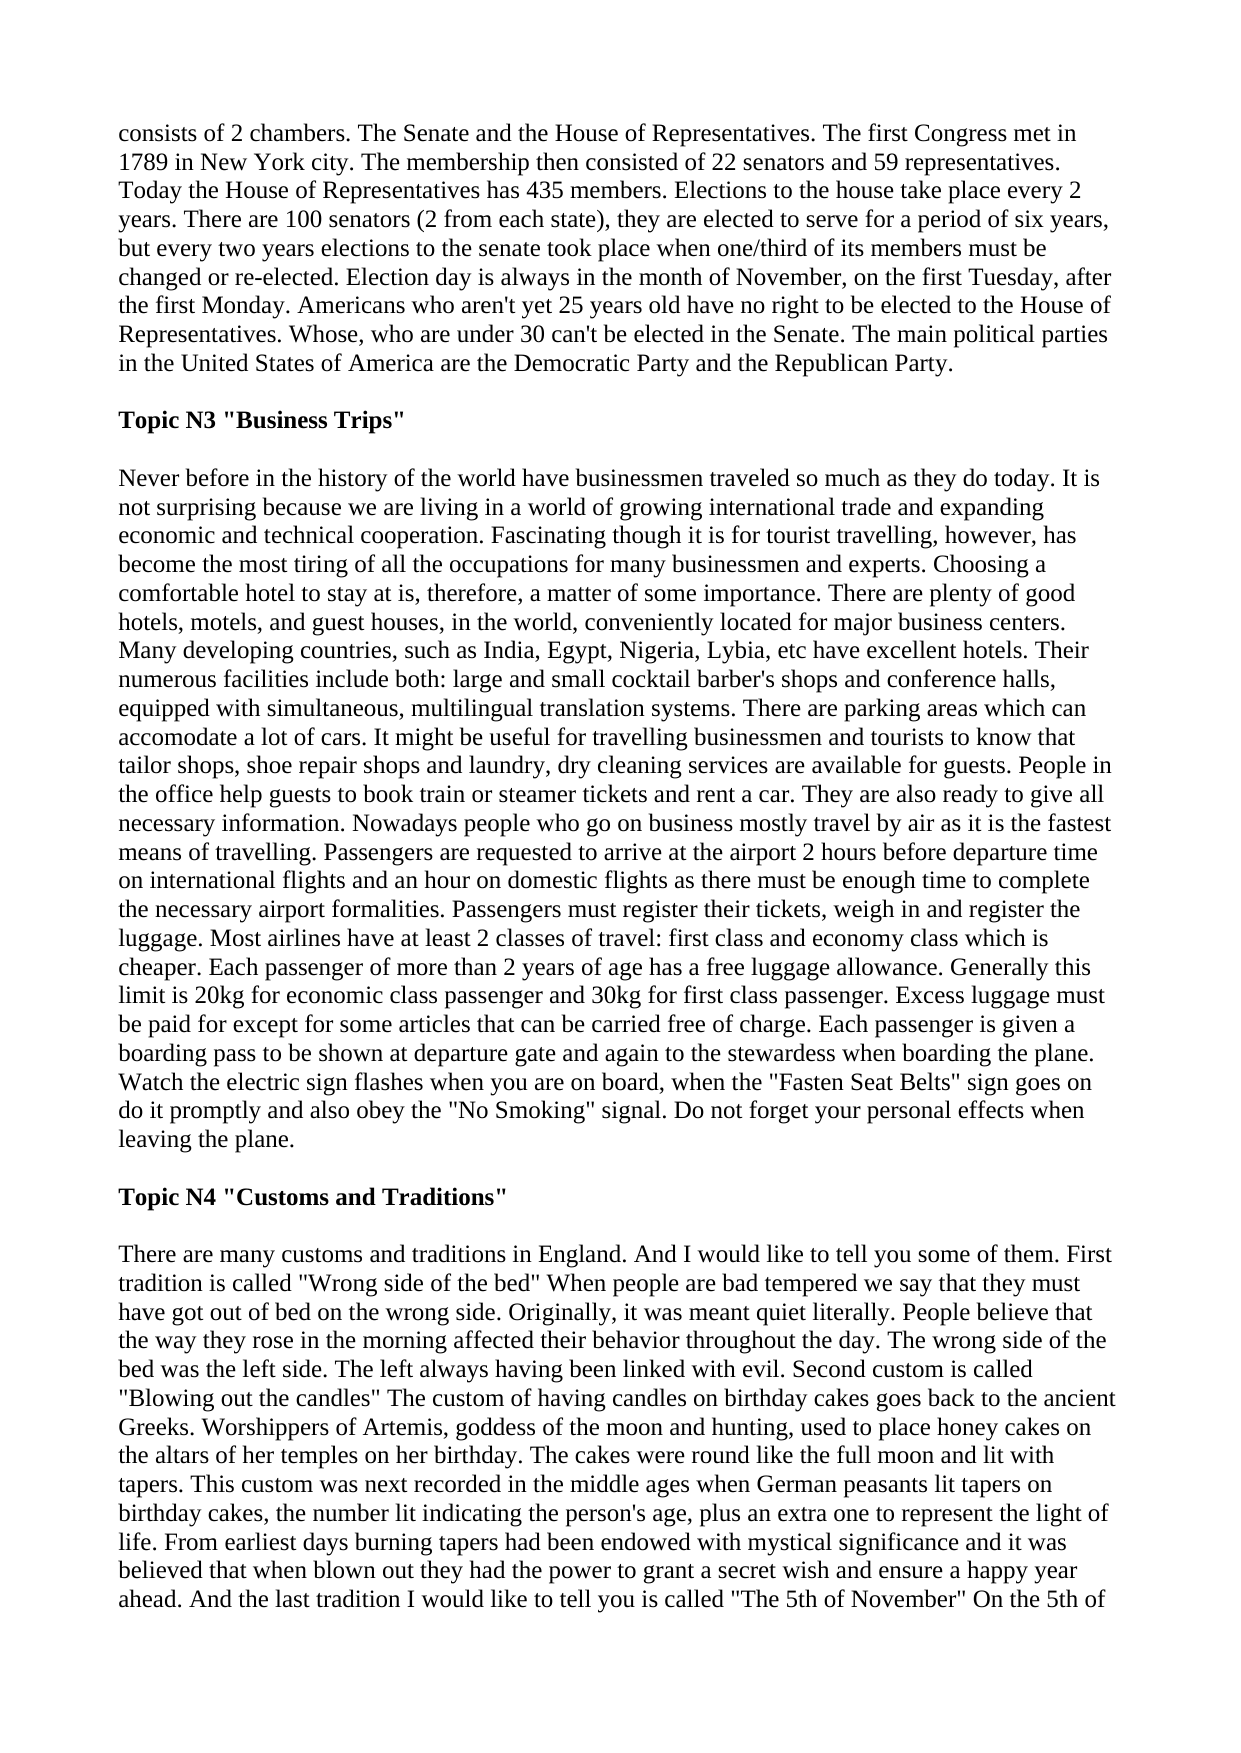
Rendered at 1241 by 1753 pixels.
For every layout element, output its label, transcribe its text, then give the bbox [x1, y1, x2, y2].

text Never before in the history of the world have businessmen traveled so much as they do today. It is not surprising because we are living in a world of growing international trade and expanding economic and technical cooperation. Fascinating though it is for tourist travelling, however, has become the most tiring of all the occupations for many businessmen and experts. Choosing a comfortable hotel to stay at is, therefore, a matter of some importance. There are plenty of good hotels, motels, and guest houses, in the world, conveniently located for major business centers. Many developing countries, such as India, Egypt, Nigeria, Lybia, etc have excellent hotels. Their numerous facilities include both: large and small cocktail barber's shops and conference halls, equipped with simultaneous, multilingual translation systems. There are parking areas which can accomodate a lot of cars. It might be useful for travelling businessmen and tourists to know that tailor shops, shoe repair shops and laundry, dry cleaning services are available for guests. People in the office help guests to book train or steamer tickets and rent a car. They are also ready to give all necessary information. Nowadays people who go on business mostly travel by air as it is the fastest means of travelling. Passengers are requested to arrive at the airport 2 hours before departure time on international flights and an hour on domestic flights as there must be enough time to complete the necessary airport formalities. Passengers must register their tickets, weigh in and register the luggage. Most airlines have at least 2 classes of travel: first class and economy class which is cheaper. Each passenger of more than 2 years of age has a free luggage allowance. Generally this limit is 20kg for economic class passenger and 30kg for first class passenger. Excess luggage must be paid for except for some articles that can be carried free of charge. Each passenger is given a boarding pass to be shown at departure gate and again to the stewardess when boarding the plane. Watch the electric sign flashes when you are on board, when the "Fasten Seat Belts" sign goes on do it promptly and also obey the "No Smoking" signal. Do not forget your personal effects when leaving the plane. [118, 463, 1122, 1153]
text Topic N3 "Business Trips" [118, 406, 1122, 434]
text Topic N4 "Customs and Traditions" [118, 1182, 1122, 1211]
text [118, 118, 1122, 377]
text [118, 1239, 1122, 1613]
